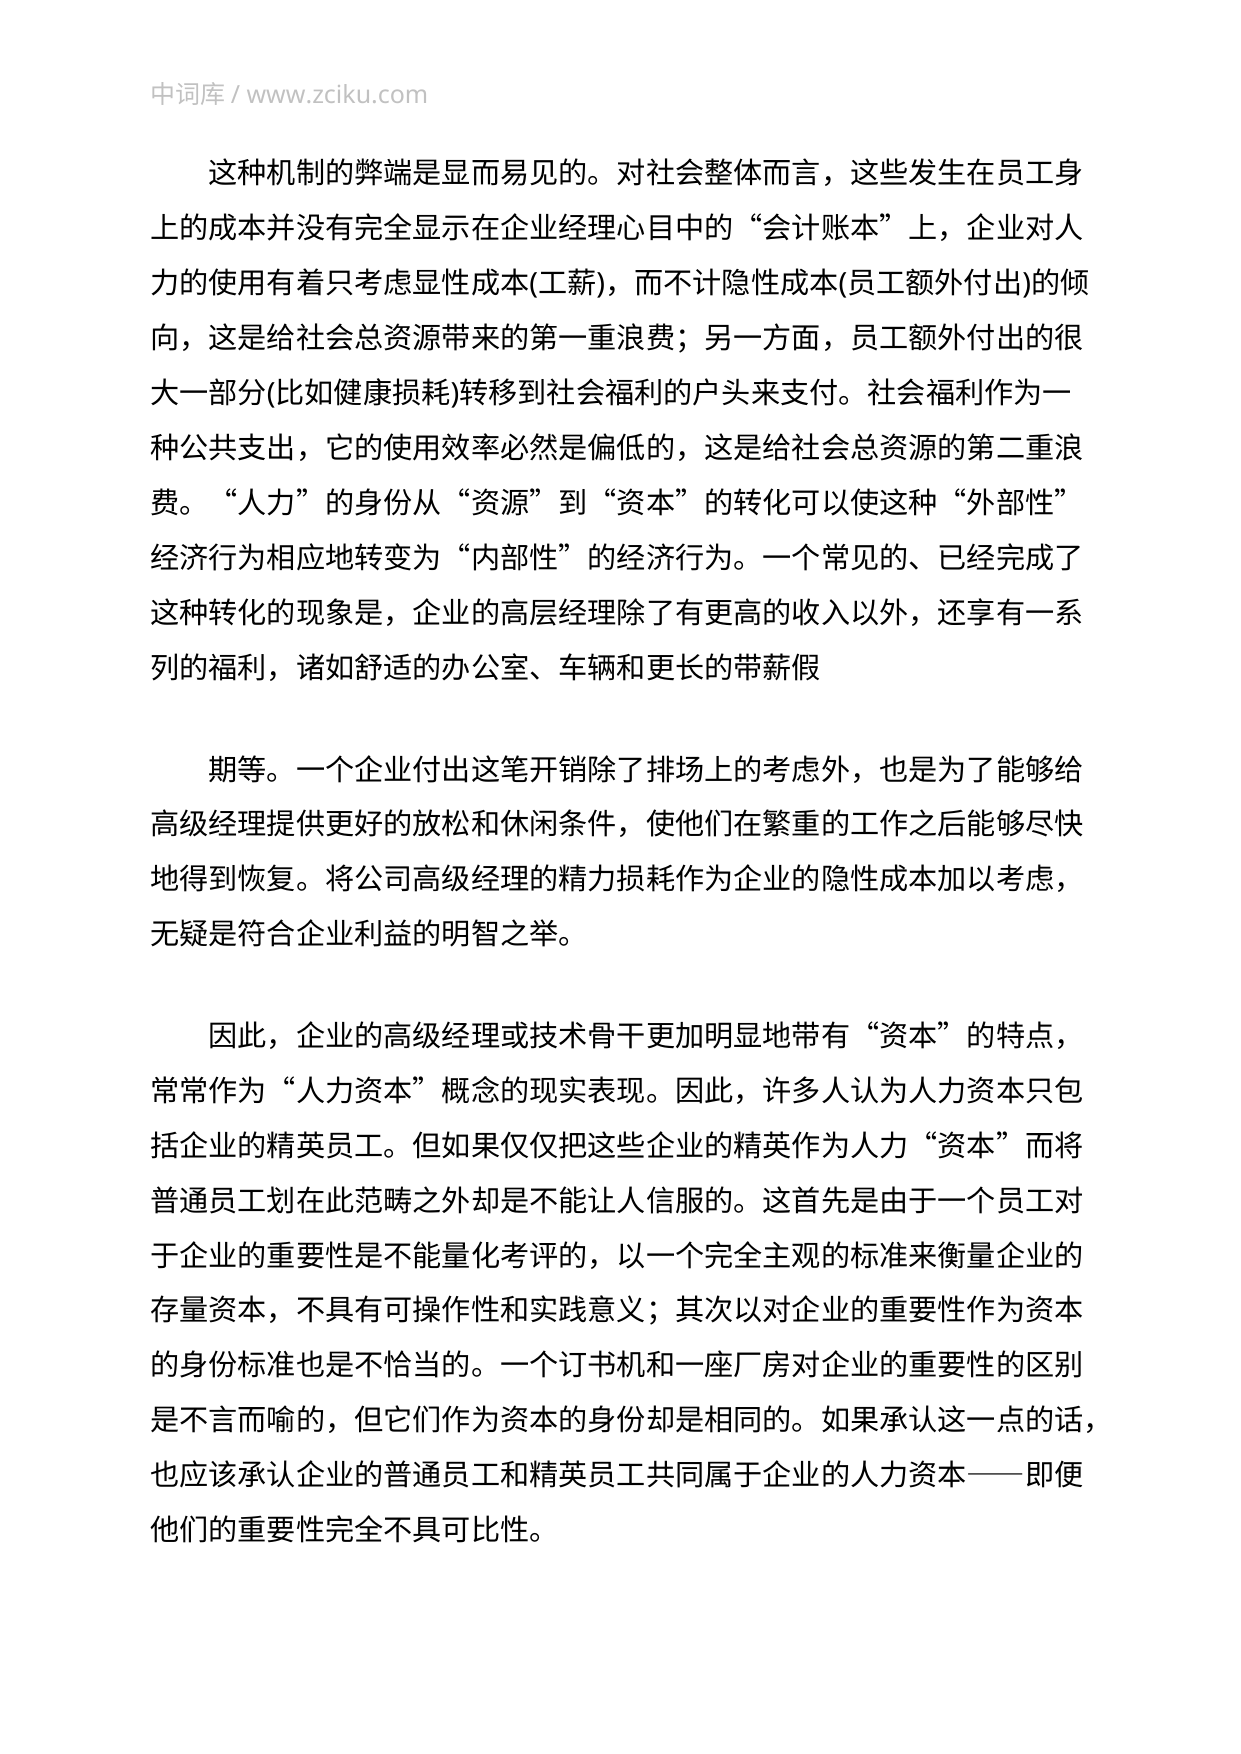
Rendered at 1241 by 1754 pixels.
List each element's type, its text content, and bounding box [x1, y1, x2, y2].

text 这种机制的弊端是显而易见的。对社会整体而言，这些发生在员工身上的成本并没有完全显示在企业经理心目中的“会计账本”上，企业对人力的使用有着只考虑显性成本(工薪)，而不计隐性成本(员工额外付出)的倾向，这是给社会总资源带来的第一重浪费；另一方面，员工额外付出的很大一部分(比如健康损耗)转移到社会福利的户头来支付。社会福利作为一种公共支出，它的使用效率必然是偏低的，这是给社会总资源的第二重浪费。“人力”的身份从“资源”到“资本”的转化可以使这种“外部性”经济行为相应地转变为“内部性”的经济行为。一个常见的、已经完成了这种转化的现象是，企业的高层经理除了有更高的收入以外，还享有一系列的福利，诸如舒适的办公室、车辆和更长的带薪假 [150, 150, 1090, 687]
text 因此，企业的高级经理或技术骨干更加明显地带有“资本”的特点，常常作为“人力资本”概念的现实表现。因此，许多人认为人力资本只包括企业的精英员工。但如果仅仅把这些企业的精英作为人力“资本”而将普通员工划在此范畴之外却是不能让人信服的。这首先是由于一个员工对于企业的重要性是不能量化考评的，以一个完全主观的标准来衡量企业的存量资本，不具有可操作性和实践意义；其次以对企业的重要性作为资本的身份标准也是不恰当的。一个订书机和一座厂房对企业的重要性的区别是不言而喻的，但它们作为资本的身份却是相同的。如果承认这一点的话，也应该承认企业的普通员工和精英员工共同属于企业的人力资本——即便他们的重要性完全不具可比性。 [150, 1012, 1090, 1549]
text 期等。一个企业付出这笔开销除了排场上的考虑外，也是为了能够给高级经理提供更好的放松和休闲条件，使他们在繁重的工作之后能够尽快地得到恢复。将公司高级经理的精力损耗作为企业的隐性成本加以考虑，无疑是符合企业利益的明智之举。 [150, 746, 1090, 953]
